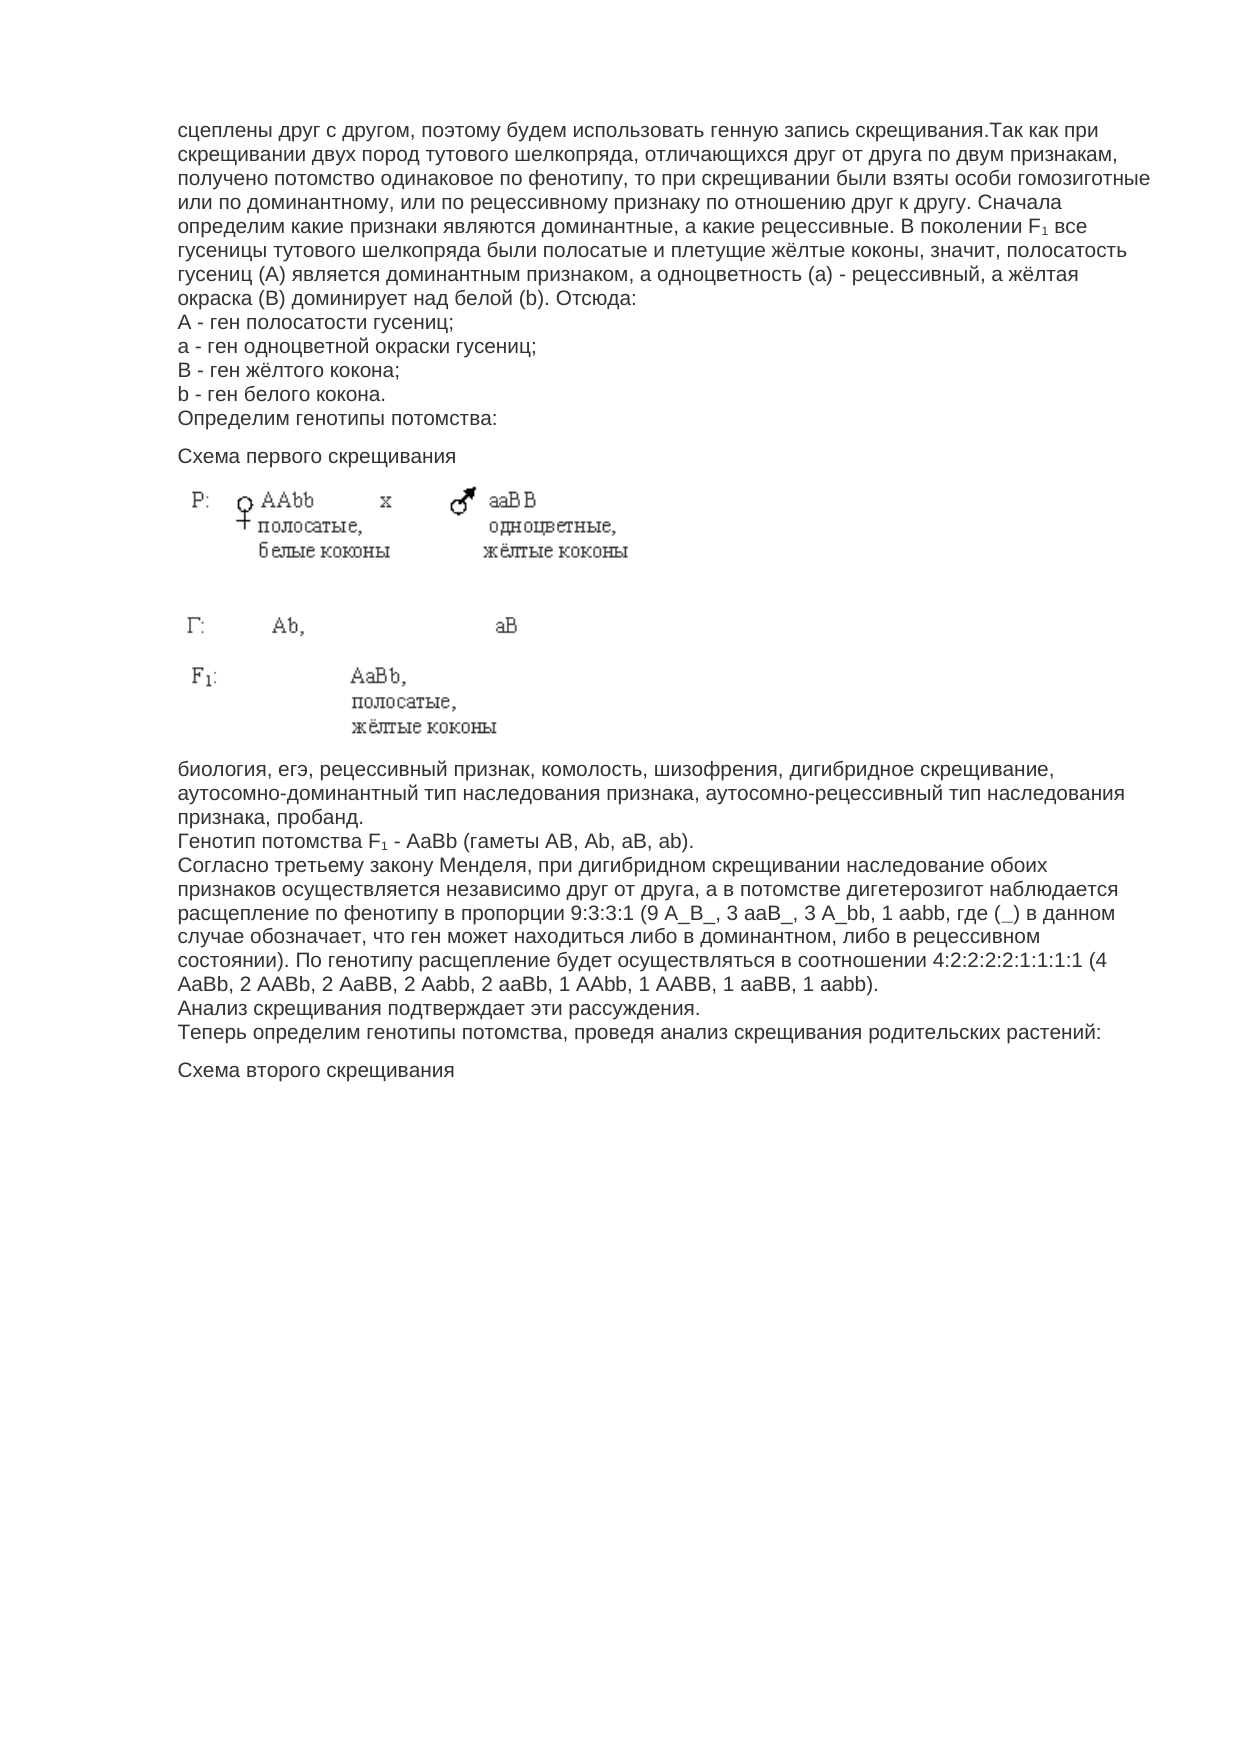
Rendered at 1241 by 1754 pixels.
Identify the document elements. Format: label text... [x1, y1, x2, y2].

picture [177, 481, 639, 743]
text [177, 118, 1152, 429]
text биология, егэ, рецессивный признак, комолость, шизофрения, дигибридное скрещивание, аутосомно-доминантный тип наследования признака, аутосомно-рецессивный тип наследования признака, пробанд. Генотип потомства F1 - AaBb (гаметы АВ, Ab, aB, ab). Согласно третьему закону Менделя, при дигибридном скрещивании наследование обоих признаков осуществляется независимо друг от друга, а в потомстве дигетерозигот наблюдается расщепление по фенотипу в пропорции 9:3:3:1 (9 А_В_, 3 ааВ_, 3 А_bb, 1 ааbb, где (_) в данном случае обозначает, что ген может находиться либо в доминантном, либо в рецессивном состоянии). По генотипу расщепление будет осуществляться в соотношении 4:2:2:2:2:1:1:1:1 (4 АаВb, 2 ААВb, 2 АаВВ, 2 Ааbb, 2 ааВb, 1 ААbb, 1 ААВВ, 1 ааВВ, 1 ааbb). Анализ скрещивания подтверждает эти рассуждения. Теперь определим генотипы потомства, проведя анализ скрещивания родительских растений: [177, 757, 1152, 1044]
text Схема первого скрещивания [177, 444, 1152, 468]
text Схема второго скрещивания [177, 1058, 1152, 1082]
